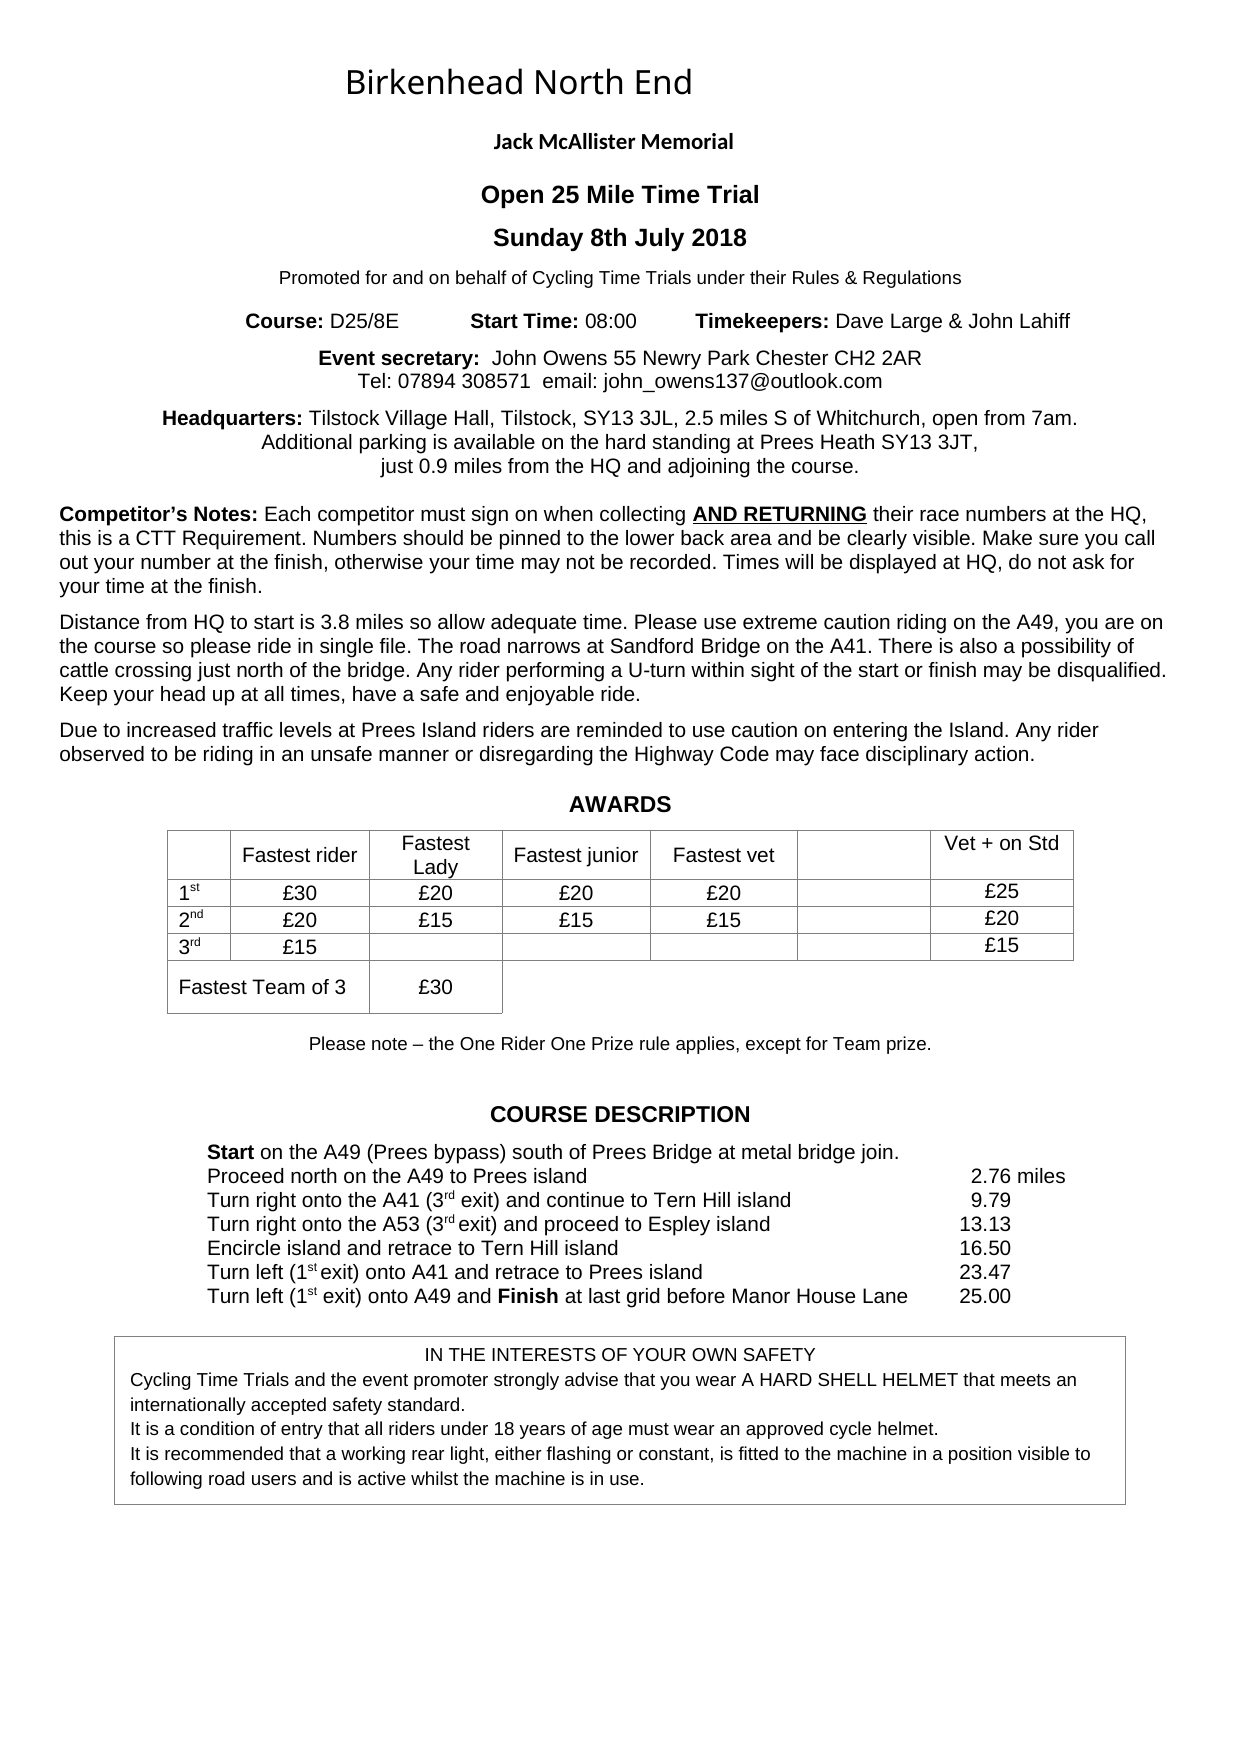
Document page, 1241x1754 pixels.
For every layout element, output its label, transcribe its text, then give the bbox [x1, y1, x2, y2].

table_cell £20 [231, 907, 369, 933]
table_cell [798, 934, 930, 960]
table_cell [370, 934, 502, 960]
table_cell £20 [370, 880, 502, 906]
text Please note – the One Rider One Prize rule applies, except for Team prize. [59, 1033, 1181, 1054]
table_header Vet + on Std [931, 831, 1073, 878]
text Turn right onto the A53 (3rd exit) and proceed to Espley island 13.13 [207, 1212, 1181, 1236]
text Tel: 07894 308571 email: john_owens137@outlook.com [59, 369, 1181, 393]
table_cell 1st [168, 880, 230, 906]
table_cell Fastest Team of 3 [168, 961, 369, 1013]
table_cell 3rd [168, 934, 230, 960]
subtitle Birkenhead North End [59, 59, 1181, 104]
text Sunday 8th July 2018 [59, 223, 1181, 252]
text Due to increased traffic levels at Prees Island riders are reminded to use caution on entering the Island. Any rider observed to be riding in an unsafe manner or disregarding the Highway Code may face disciplinary action. [59, 718, 1181, 766]
table_cell [798, 907, 930, 933]
text Distance from HQ to start is 3.8 miles so allow adequate time. Please use extreme caution riding on the A49, you are on the course so please ride in single file. The road narrows at Sandford Bridge on the A41. There is also a possibility of cattle crossing just north of the bridge. Any rider performing a U-turn within sight of the start or finish may be disqualified. Keep your head up at all times, have a safe and enjoyable ride. [59, 610, 1181, 706]
text Competitor’s Notes: Each competitor must sign on when collecting AND RETURNING their race numbers at the HQ, this is a CTT Requirement. Numbers should be pinned to the lower back area and be clearly visible. Make sure you call out your number at the finish, otherwise your time may not be recorded. Times will be displayed at HQ, do not ask for your time at the finish. [59, 502, 1181, 597]
table_cell 2nd [168, 907, 230, 933]
text Promoted for and on behalf of Cycling Time Trials under their Rules & Regulations [59, 266, 1181, 288]
table_header Fastest junior [503, 831, 650, 878]
text Jack McAllister Memorial [59, 127, 1181, 155]
text Course: D25/8E Start Time: 08:00 Timekeepers: Dave Large & John Lahiff [59, 309, 1181, 333]
text Proceed north on the A49 to Prees island 2.76 miles [207, 1164, 1181, 1188]
table_cell £15 [651, 907, 797, 933]
text Start on the A49 (Prees bypass) south of Prees Bridge at metal bridge join. [207, 1140, 1181, 1164]
table_header Fastest vet [651, 831, 797, 878]
text Encircle island and retrace to Tern Hill island 16.50 [207, 1236, 1181, 1260]
text Event secretary: John Owens 55 Newry Park Chester CH2 2AR [59, 345, 1181, 369]
table_cell £20 [503, 880, 650, 906]
table_cell [651, 934, 797, 960]
text just 0.9 miles from the HQ and adjoining the course. [59, 454, 1181, 478]
table_cell [503, 934, 650, 960]
table_cell £15 [231, 934, 369, 960]
table_cell £20 [931, 907, 1073, 933]
text Turn right onto the A41 (3rd exit) and continue to Tern Hill island 9.79 [207, 1188, 1181, 1212]
table_cell £25 [931, 880, 1073, 906]
text Turn left (1st exit) onto A41 and retrace to Prees island 23.47 [207, 1260, 1181, 1284]
table_cell £15 [503, 907, 650, 933]
text Headquarters: Tilstock Village Hall, Tilstock, SY13 3JL, 2.5 miles S of Whitchurch, open from 7am. [59, 406, 1181, 430]
table_cell £30 [231, 880, 369, 906]
text Additional parking is available on the hard standing at Prees Heath SY13 3JT, [59, 430, 1181, 454]
table_cell £15 [931, 934, 1073, 960]
table_header [168, 831, 230, 878]
table_header Fastest rider [231, 831, 369, 878]
text Course Description [59, 1101, 1181, 1127]
table_cell £15 [370, 907, 502, 933]
text Open 25 Mile Time Trial [59, 180, 1181, 209]
table_header [798, 831, 930, 878]
text AWARDS [59, 791, 1181, 817]
table_header Fastest Lady [370, 831, 502, 878]
table_cell £30 [370, 961, 502, 1013]
table_cell [798, 880, 930, 906]
table_cell £20 [651, 880, 797, 906]
text Turn left (1st exit) onto A49 and Finish at last grid before Manor House Lane 25.00 [207, 1284, 1181, 1308]
